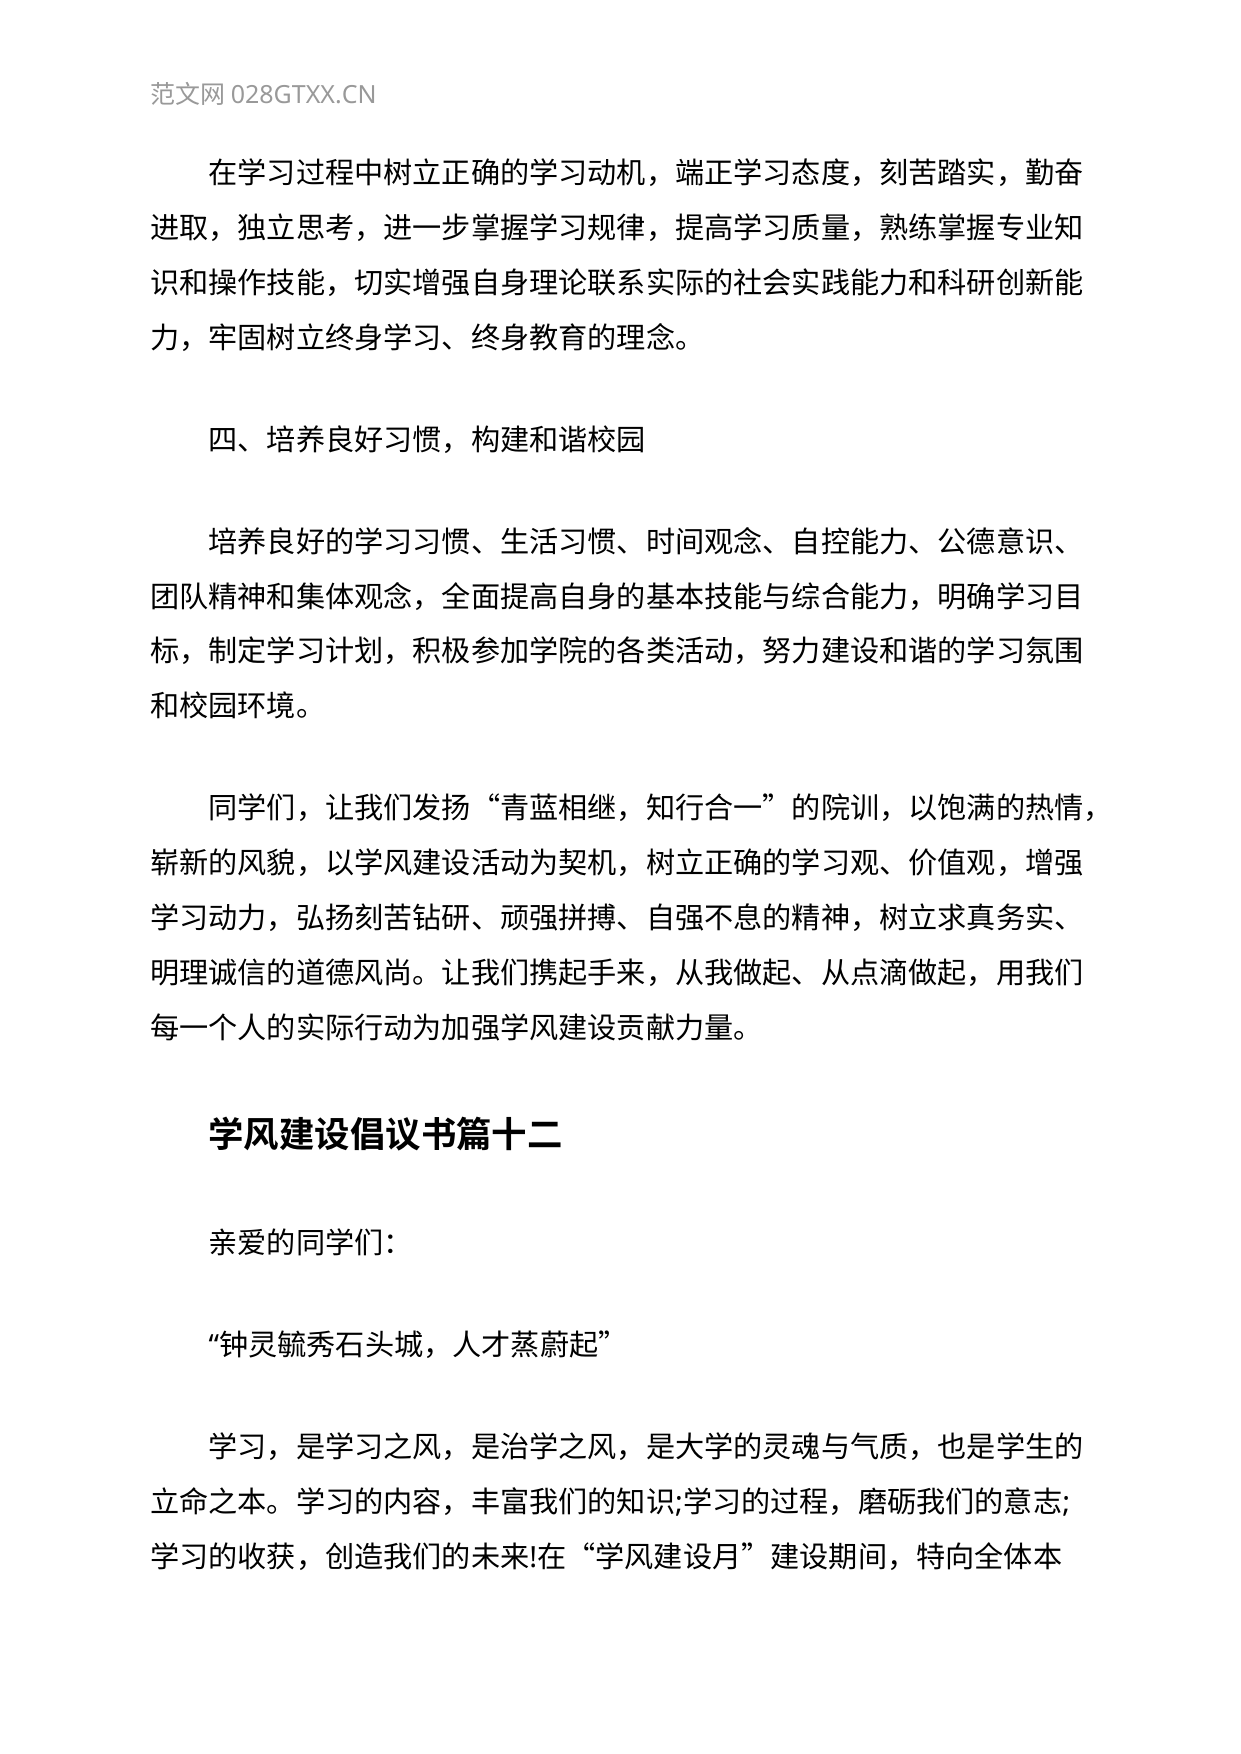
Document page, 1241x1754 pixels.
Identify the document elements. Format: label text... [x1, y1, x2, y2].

text 培养良好的学习习惯、生活习惯、时间观念、自控能力、公德意识、团队精神和集体观念，全面提高自身的基本技能与综合能力，明确学习目标，制定学习计划，积极参加学院的各类活动，努力建设和谐的学习氛围和校园环境。 [150, 518, 1090, 725]
text 学风建设倡议书篇十二 [150, 1106, 1090, 1157]
text “钟灵毓秀石头城，人才蒸蔚起” [150, 1321, 1090, 1364]
text 四、培养良好习惯，构建和谐校园 [150, 416, 1090, 459]
text 同学们，让我们发扬“青蓝相继，知行合一”的院训，以饱满的热情，崭新的风貌，以学风建设活动为契机，树立正确的学习观、价值观，增强学习动力，弘扬刻苦钻研、顽强拼搏、自强不息的精神，树立求真务实、明理诚信的道德风尚。让我们携起手来，从我做起、从点滴做起，用我们每一个人的实际行动为加强学风建设贡献力量。 [150, 785, 1090, 1047]
text 在学习过程中树立正确的学习动机，端正学习态度，刻苦踏实，勤奋进取，独立思考，进一步掌握学习规律，提高学习质量，熟练掌握专业知识和操作技能，切实增强自身理论联系实际的社会实践能力和科研创新能力，牢固树立终身学习、终身教育的理念。 [150, 150, 1090, 357]
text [150, 1423, 1090, 1576]
text 亲爱的同学们： [150, 1219, 1090, 1262]
